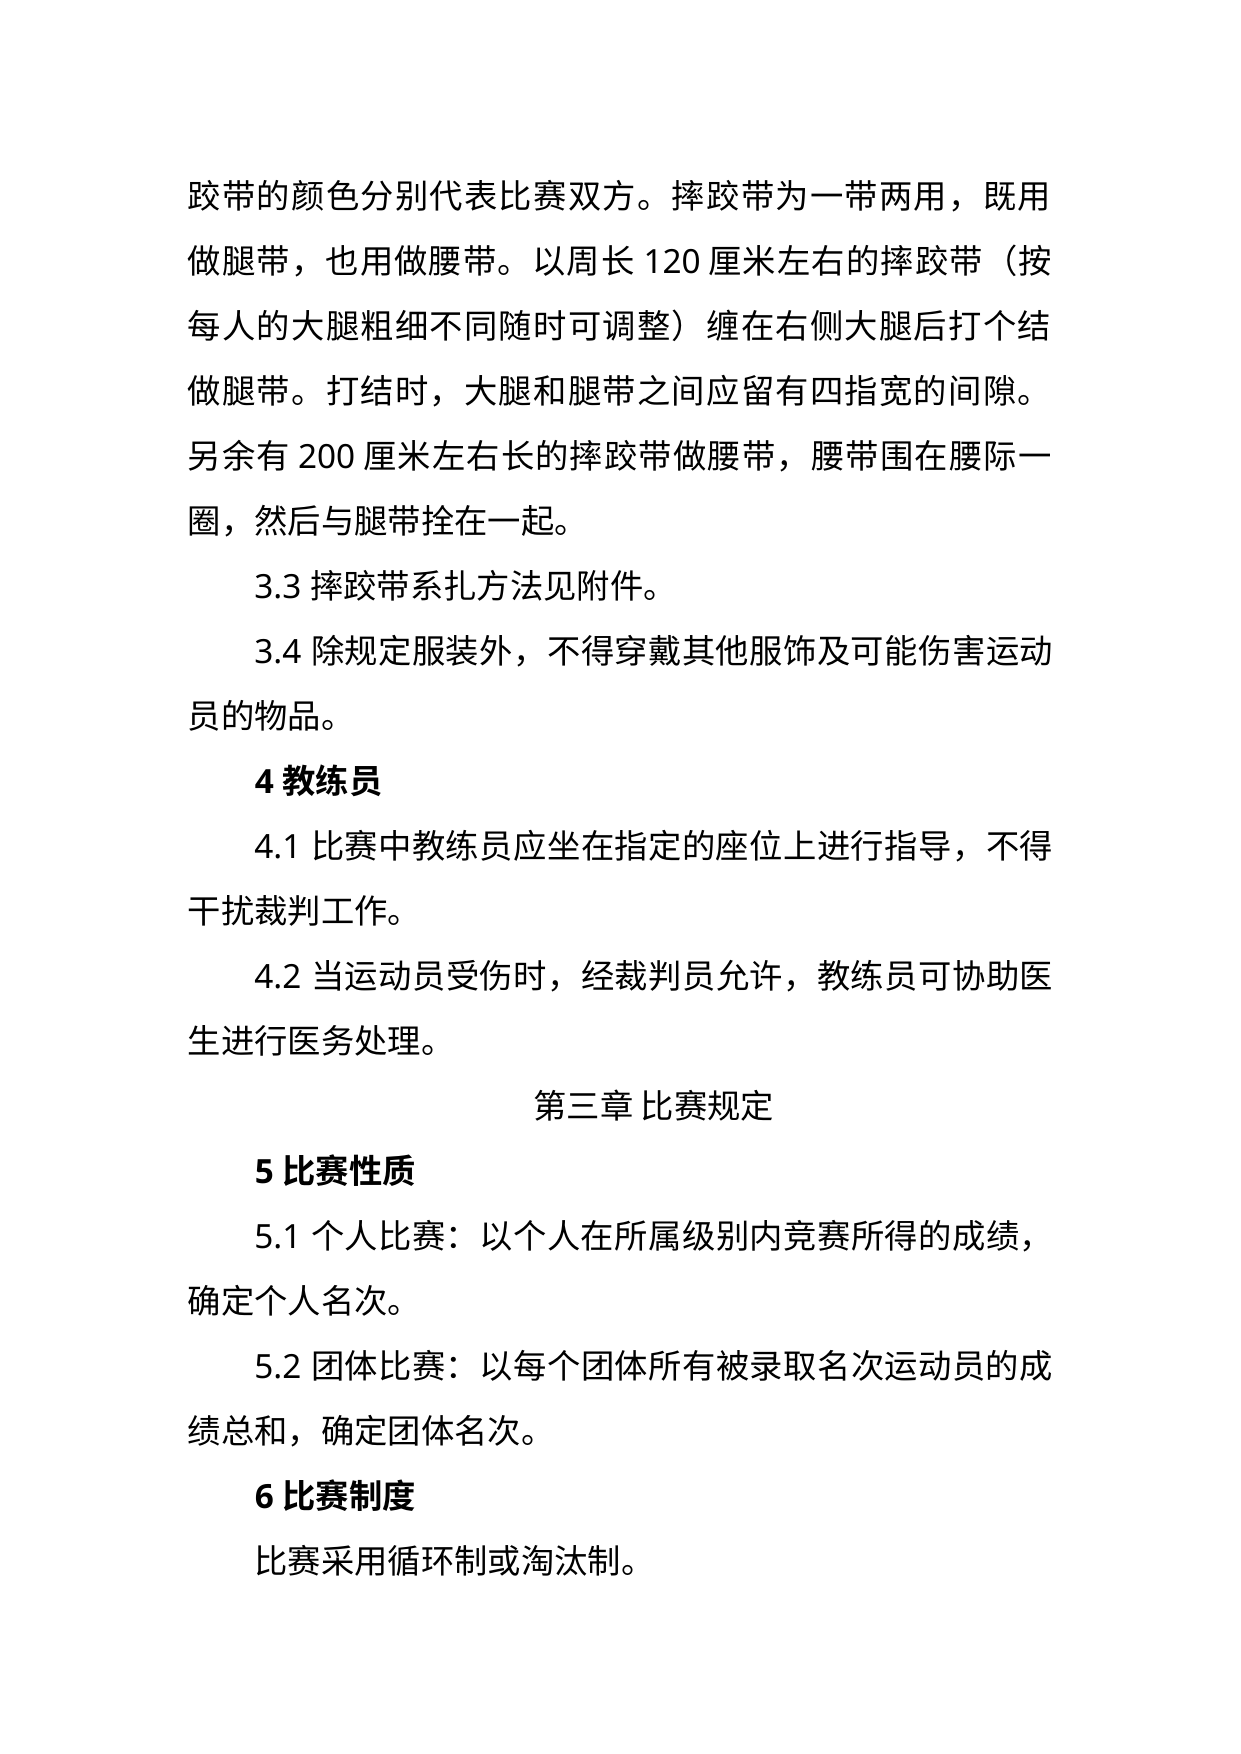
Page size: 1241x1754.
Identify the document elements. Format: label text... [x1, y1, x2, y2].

text 第三章 比赛规定 [187, 1072, 1053, 1137]
text 4.1 比赛中教练员应坐在指定的座位上进行指导，不得干扰裁判工作。 [187, 812, 1053, 942]
text 比赛采用循环制或淘汰制。 [187, 1527, 1053, 1592]
text 4 教练员 [187, 747, 1053, 812]
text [187, 162, 1053, 552]
text 5.1 个人比赛：以个人在所属级别内竞赛所得的成绩，确定个人名次。 [187, 1202, 1053, 1332]
text 5.2 团体比赛：以每个团体所有被录取名次运动员的成绩总和，确定团体名次。 [187, 1332, 1053, 1462]
text 3.3 摔跤带系扎方法见附件。 [187, 552, 1053, 617]
text 3.4 除规定服装外，不得穿戴其他服饰及可能伤害运动员的物品。 [187, 617, 1053, 747]
text 4.2 当运动员受伤时，经裁判员允许，教练员可协助医生进行医务处理。 [187, 942, 1053, 1072]
text 5 比赛性质 [187, 1137, 1053, 1202]
text 6 比赛制度 [187, 1462, 1053, 1527]
